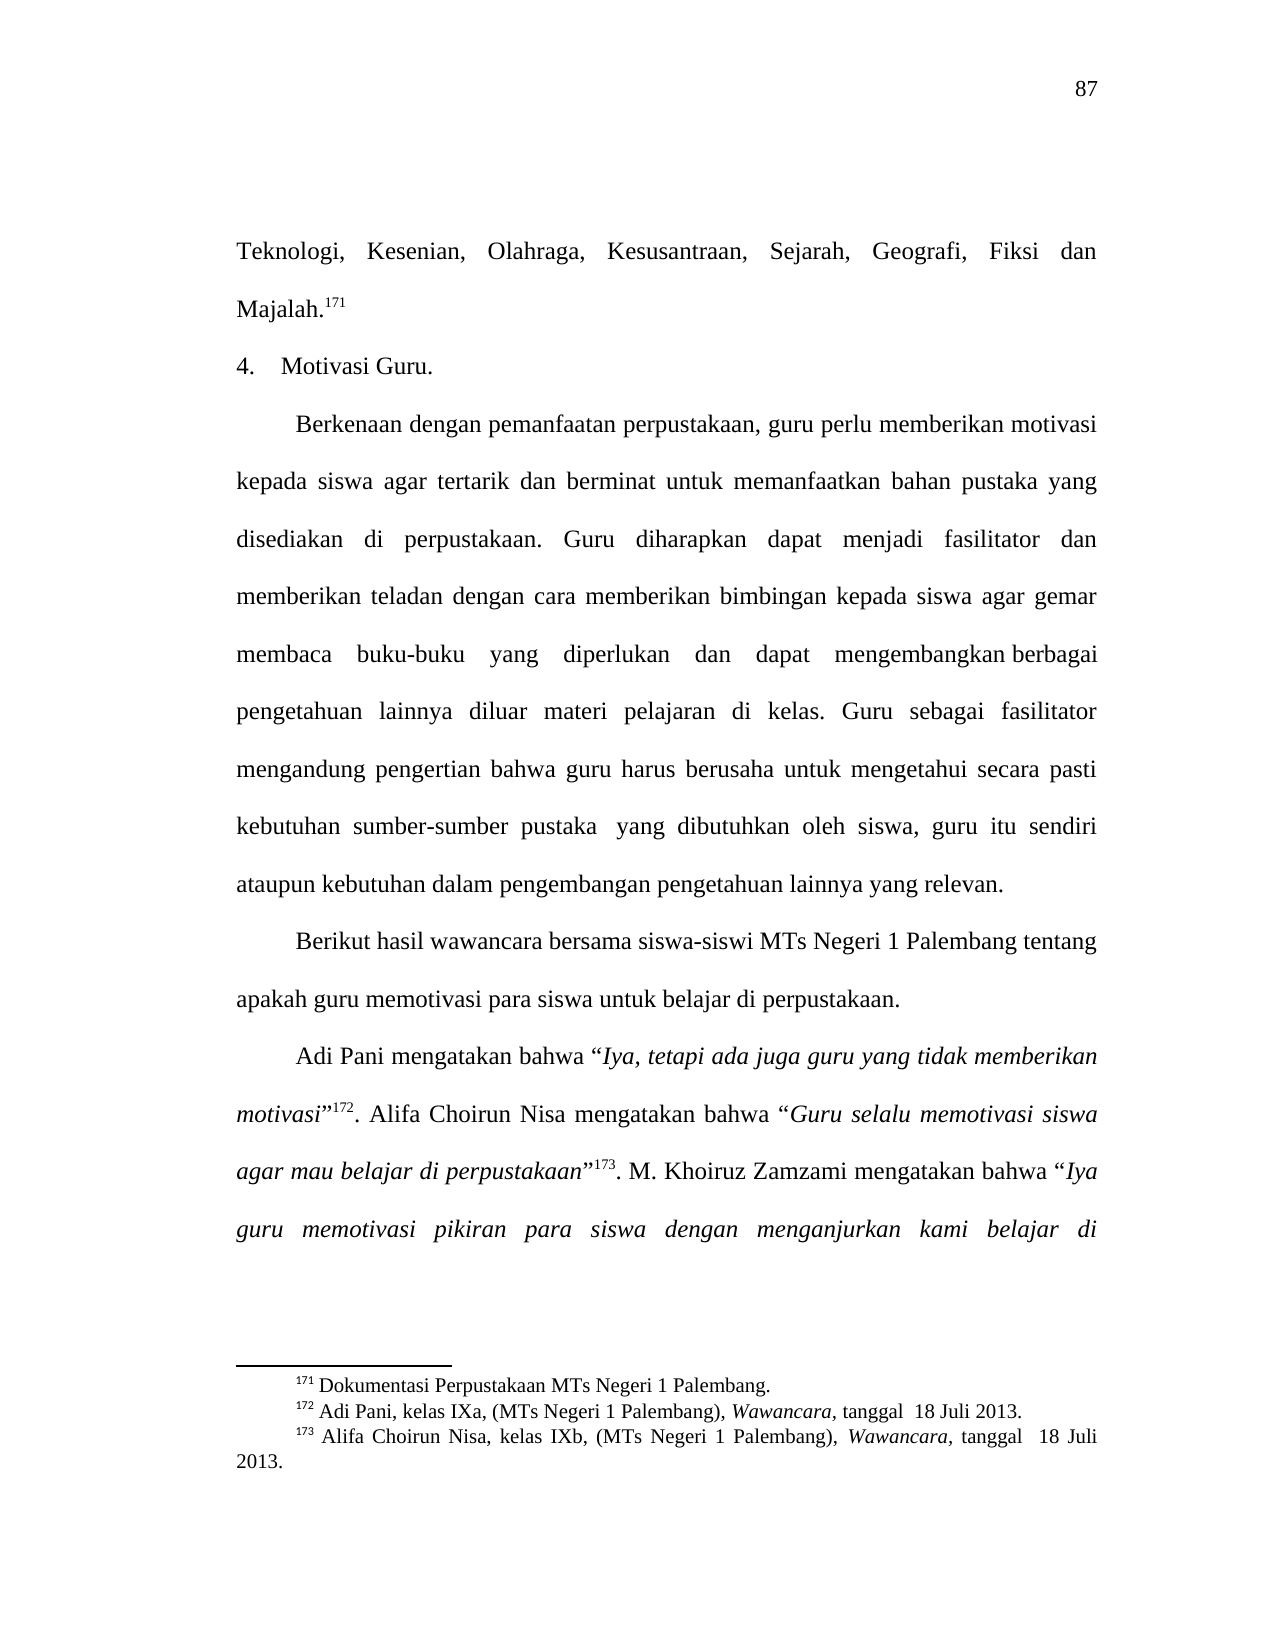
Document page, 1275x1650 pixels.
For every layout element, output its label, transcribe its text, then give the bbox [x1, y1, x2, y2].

list Motivasi Guru. [236, 351, 1098, 380]
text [236, 1041, 1098, 1242]
text Berkenaan dengan pemanfaatan perpustakaan, guru perlu memberikan motivasi kepada siswa agar tertarik dan berminat untuk memanfaatkan bahan pustaka yang disediakan di perpustakaan. Guru diharapkan dapat menjadi fasilitator dan memberikan teladan dengan cara memberikan bimbingan kepada siswa agar gemar membaca buku-buku yang diperlukan dan dapat mengembangkan berbagai pengetahuan lainnya diluar materi pelajaran di kelas. Guru sebagai fasilitator mengandung pengertian bahwa guru harus berusaha untuk mengetahui secara pasti kebutuhan sumber-sumber pustaka yang dibutuhkan oleh siswa, guru itu sendiri ataupun kebutuhan dalam pengembangan pengetahuan lainnya yang relevan. [236, 409, 1098, 897]
text Perpustakaan MTs Negeri 1 Palembang memiliki 4895 buku dengan 2136 judul terdiri dari Karya Umum, Filsafat, Agama, IPS, Bahasa, Ilmu Pengetahuan Murni, Teknologi, Kesenian, Olahraga, Kesusantraan, Sejarah, Geografi, Fiksi dan Majalah. [236, 236, 1098, 322]
list Berikut hasil wawancara bersama siswa-siswi MTs Negeri 1 Palembang tentang apakah guru memotivasi para siswa untuk belajar di perpustakaan. [236, 926, 1098, 1012]
